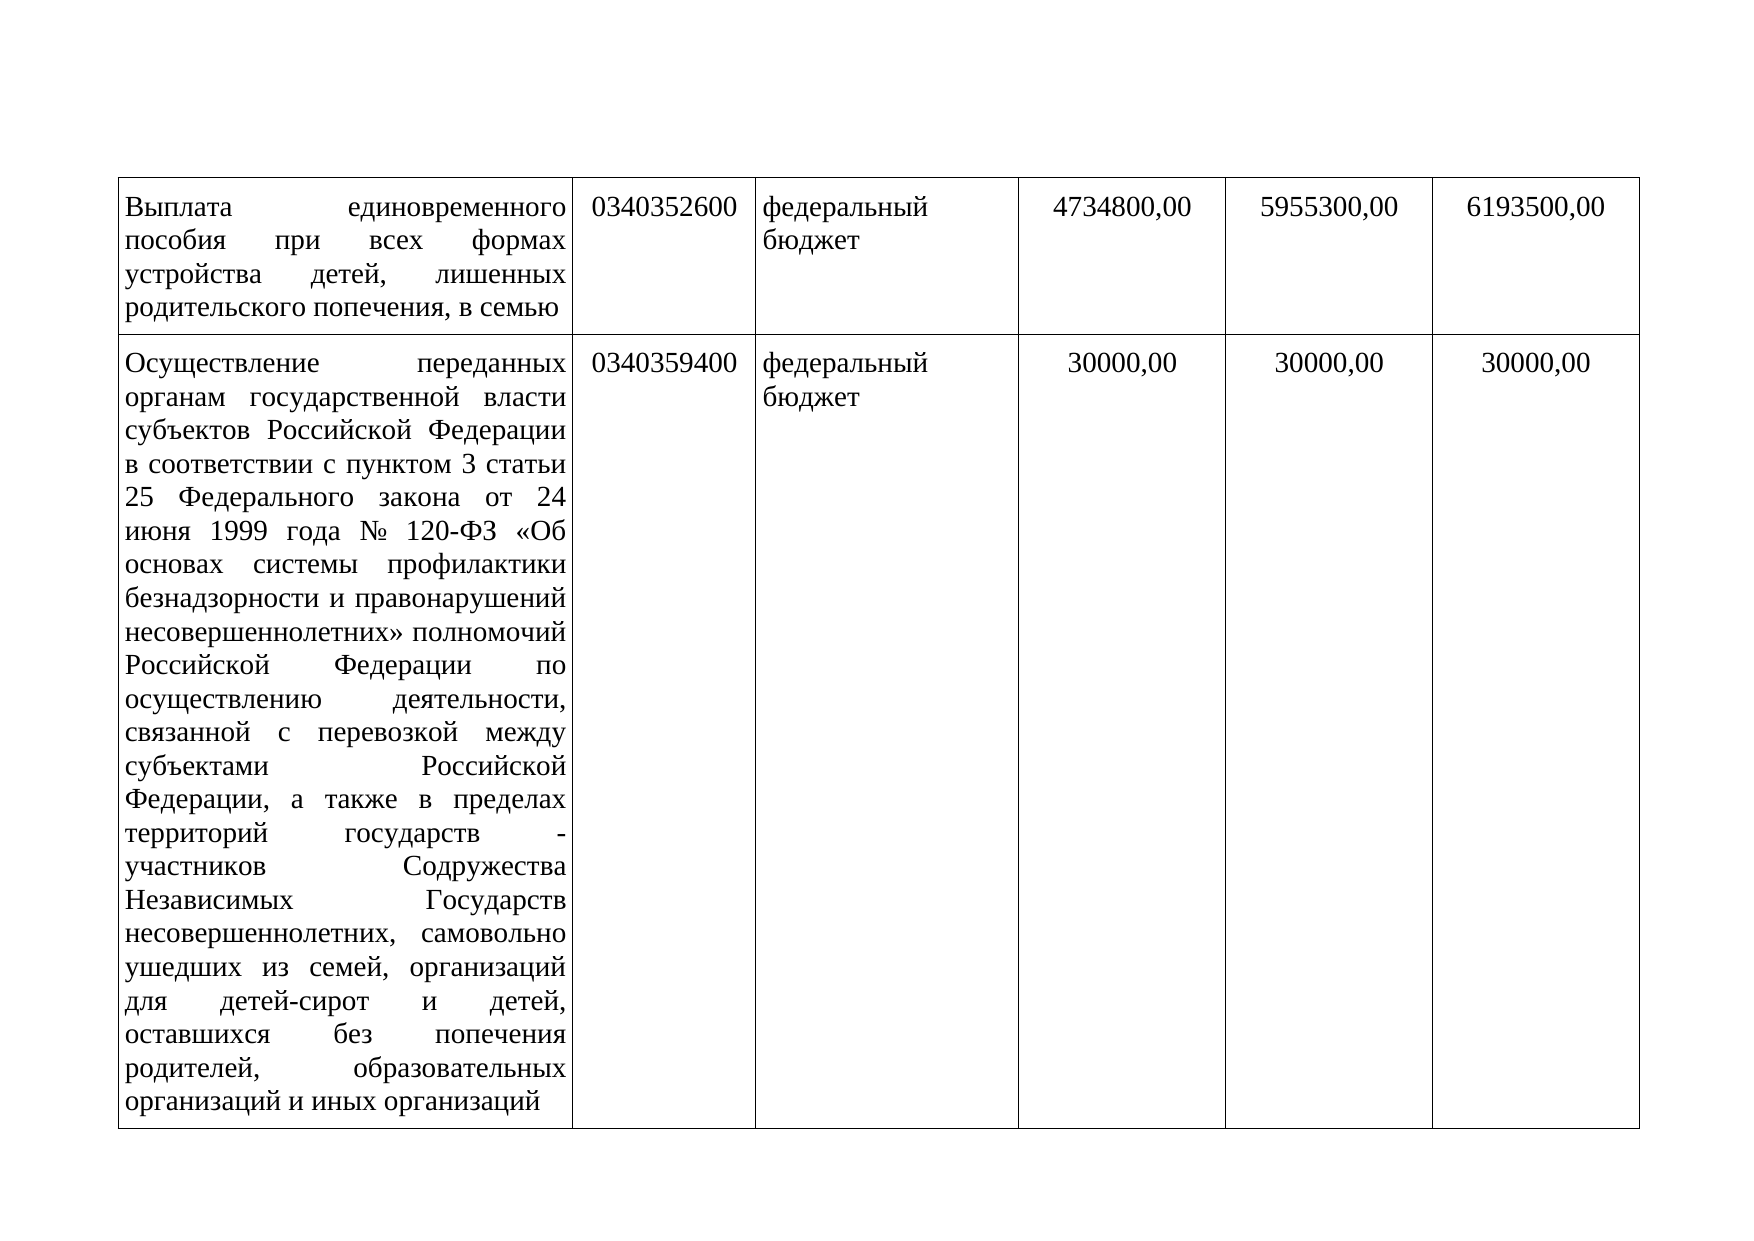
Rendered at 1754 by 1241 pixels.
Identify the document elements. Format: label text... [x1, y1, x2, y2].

table_cell 30000,00 [1019, 335, 1225, 1127]
table_cell 4734800,00 [1019, 178, 1225, 334]
table_cell федеральный бюджет [756, 335, 1018, 1127]
table_cell 30000,00 [1226, 335, 1432, 1127]
table_cell 6193500,00 [1433, 178, 1639, 334]
table_cell 5955300,00 [1226, 178, 1432, 334]
table_cell федеральный бюджет [756, 178, 1018, 334]
table_cell 0340359400 [573, 335, 755, 1127]
table_cell 0340352600 [573, 178, 755, 334]
table_cell 30000,00 [1433, 335, 1639, 1127]
table_cell Осуществление переданных органам государственной власти субъектов Российской Федерации в соответствии с пунктом 3 статьи 25 Федерального закона от 24 июня 1999 года № 120-ФЗ «Об основах системы профилактики безнадзорности и правонарушений несовершеннолетних» полномочий Российской Федерации по осуществлению деятельности, связанной с перевозкой между субъектами Российской Федерации, а также в пределах территорий государств - участников Содружества Независимых Государств несовершеннолетних, самовольно ушедших из семей, организаций для детей-сирот и детей, оставшихся без попечения родителей, образовательных организаций и иных организаций [119, 335, 572, 1127]
table_cell Выплата единовременного пособия при всех формах устройства детей, лишенных родительского попечения, в семью [119, 178, 572, 334]
